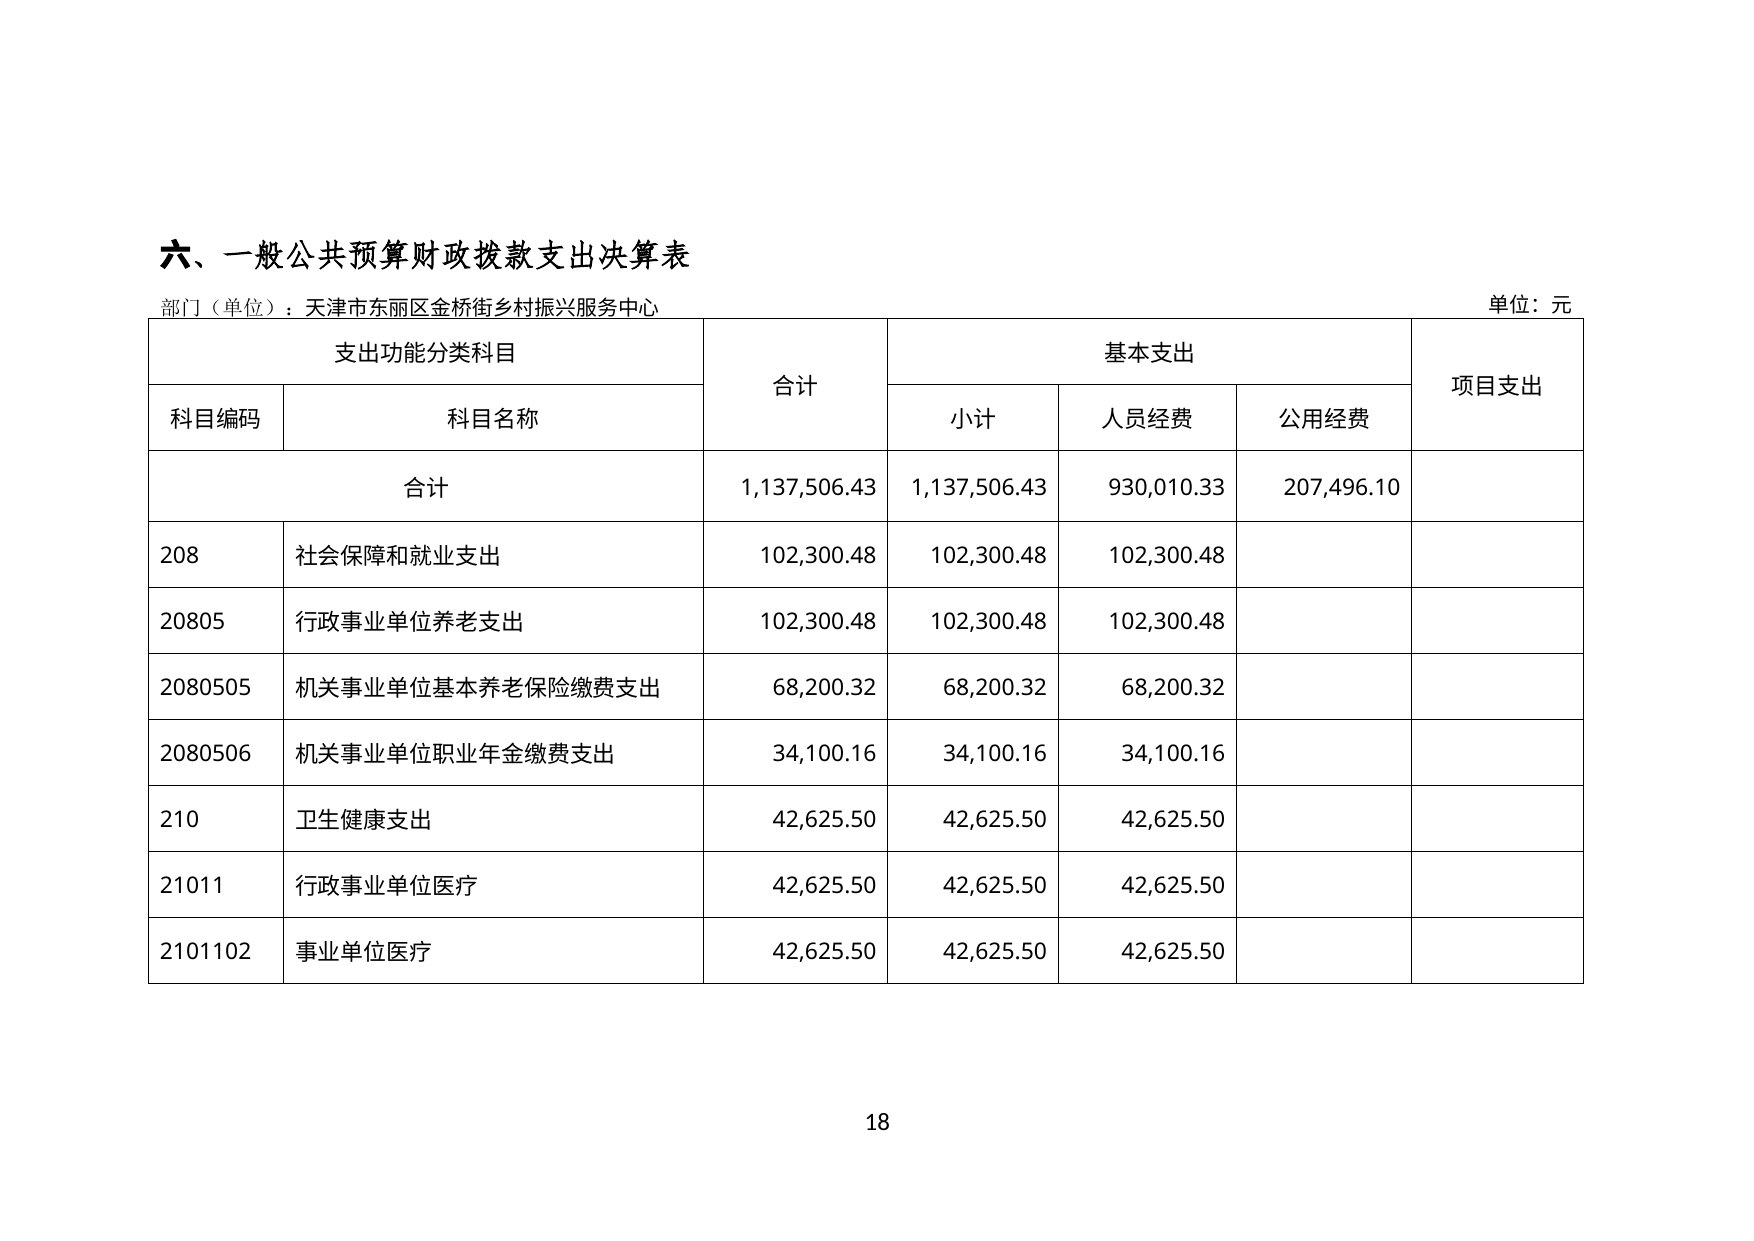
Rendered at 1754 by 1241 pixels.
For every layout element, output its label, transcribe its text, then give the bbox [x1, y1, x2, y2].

table_cell 102,300.48 [888, 588, 1058, 653]
table_cell [1412, 588, 1583, 653]
table_cell [1237, 654, 1411, 719]
table_cell 68,200.32 [888, 654, 1058, 719]
table_cell 20805 [149, 588, 283, 653]
table_cell 机关事业单位职业年金缴费支出 [284, 720, 703, 785]
table_cell 42,625.50 [888, 852, 1058, 917]
table_cell 合计 [704, 319, 887, 450]
table_cell 42,625.50 [1059, 786, 1236, 851]
table_cell 基本支出 [888, 319, 1411, 384]
table_cell 42,625.50 [888, 786, 1058, 851]
table_cell 68,200.32 [1059, 654, 1236, 719]
table_cell 102,300.48 [704, 522, 887, 587]
table_header 单位：元 [1412, 285, 1583, 318]
table_cell 行政事业单位医疗 [284, 852, 703, 917]
table_cell 102,300.48 [888, 522, 1058, 587]
table_cell 人员经费 [1059, 385, 1236, 450]
table_cell 207,496.10 [1237, 451, 1411, 521]
table_cell 1,137,506.43 [704, 451, 887, 521]
table_cell 公用经费 [1237, 385, 1411, 450]
table_cell 事业单位医疗 [284, 918, 703, 983]
table_cell 34,100.16 [1059, 720, 1236, 785]
table_cell 2080506 [149, 720, 283, 785]
table_cell [1237, 918, 1411, 983]
table_cell [1412, 720, 1583, 785]
table_cell [1237, 720, 1411, 785]
table_cell [1237, 852, 1411, 917]
table_cell 68,200.32 [704, 654, 887, 719]
table_cell 支出功能分类科目 [149, 319, 703, 384]
table_cell 机关事业单位基本养老保险缴费支出 [284, 654, 703, 719]
list 一般公共预算财政拨款支出决算表 [159, 220, 1594, 285]
table_cell 项目支出 [1412, 319, 1583, 450]
table_cell 卫生健康支出 [284, 786, 703, 851]
table_cell 2101102 [149, 918, 283, 983]
table_cell [1237, 522, 1411, 587]
table_cell 42,625.50 [704, 786, 887, 851]
table_cell 合计 [149, 451, 703, 521]
table_cell 208 [149, 522, 283, 587]
table_cell 2080505 [149, 654, 283, 719]
table_cell 社会保障和就业支出 [284, 522, 703, 587]
table_cell 102,300.48 [704, 588, 887, 653]
table_cell 1,137,506.43 [888, 451, 1058, 521]
table_cell 42,625.50 [888, 918, 1058, 983]
table_cell 42,625.50 [1059, 918, 1236, 983]
table_cell 42,625.50 [704, 852, 887, 917]
table_cell [1412, 852, 1583, 917]
table_cell [1237, 588, 1411, 653]
table_cell 科目编码 [149, 385, 283, 450]
table_header 部门（单位）：天津市东丽区金桥街乡村振兴服务中心 [148, 285, 1412, 318]
table_cell [1412, 522, 1583, 587]
table_cell 小计 [888, 385, 1058, 450]
table_cell [1412, 786, 1583, 851]
table_cell [1412, 654, 1583, 719]
table_cell [1412, 451, 1583, 521]
table_cell 930,010.33 [1059, 451, 1236, 521]
table_cell 行政事业单位养老支出 [284, 588, 703, 653]
table_cell 34,100.16 [704, 720, 887, 785]
table_cell 科目名称 [284, 385, 703, 450]
table_cell [1412, 918, 1583, 983]
table_cell [1237, 786, 1411, 851]
table_cell 34,100.16 [888, 720, 1058, 785]
table_cell 210 [149, 786, 283, 851]
table_cell 42,625.50 [704, 918, 887, 983]
table_cell 102,300.48 [1059, 522, 1236, 587]
table_cell 21011 [149, 852, 283, 917]
table_cell 102,300.48 [1059, 588, 1236, 653]
table_cell 42,625.50 [1059, 852, 1236, 917]
